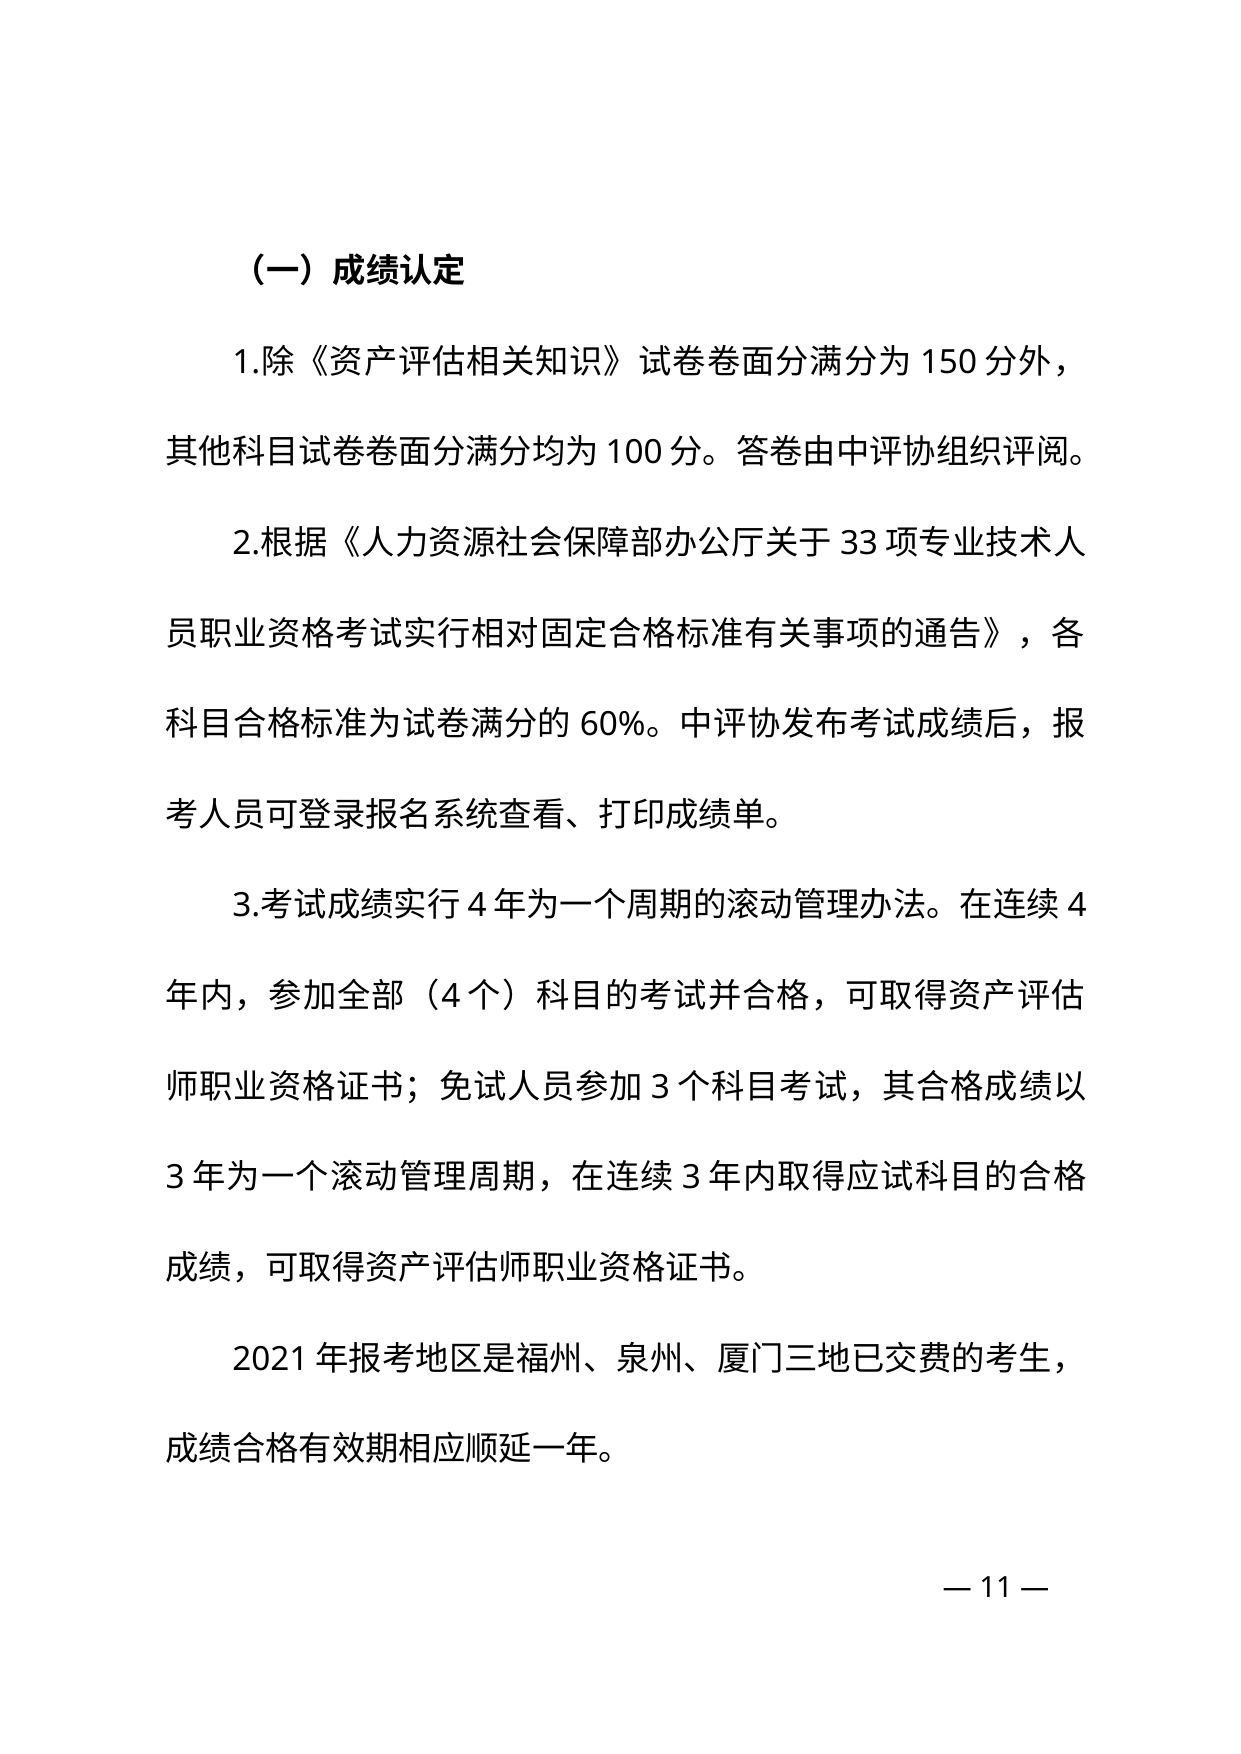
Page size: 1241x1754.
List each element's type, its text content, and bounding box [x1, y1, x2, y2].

text 1.除《资产评估相关知识》试卷卷面分满分为150分外，其他科目试卷卷面分满分均为100分。答卷由中评协组织评阅。 [165, 313, 1087, 495]
text 2.根据《人力资源社会保障部办公厅关于33项专业技术人员职业资格考试实行相对固定合格标准有关事项的通告》，各科目合格标准为试卷满分的60%。中评协发布考试成绩后，报考人员可登录报名系统查看、打印成绩单。 [165, 495, 1087, 857]
text （一）成绩认定 [165, 223, 1087, 313]
text 3.考试成绩实行4年为一个周期的滚动管理办法。在连续4年内，参加全部（4个）科目的考试并合格，可取得资产评估师职业资格证书；免试人员参加3个科目考试，其合格成绩以3年为一个滚动管理周期，在连续3年内取得应试科目的合格成绩，可取得资产评估师职业资格证书。 [165, 857, 1087, 1310]
text 2021年报考地区是福州、泉州、厦门三地已交费的考生，成绩合格有效期相应顺延一年。 [165, 1310, 1087, 1492]
